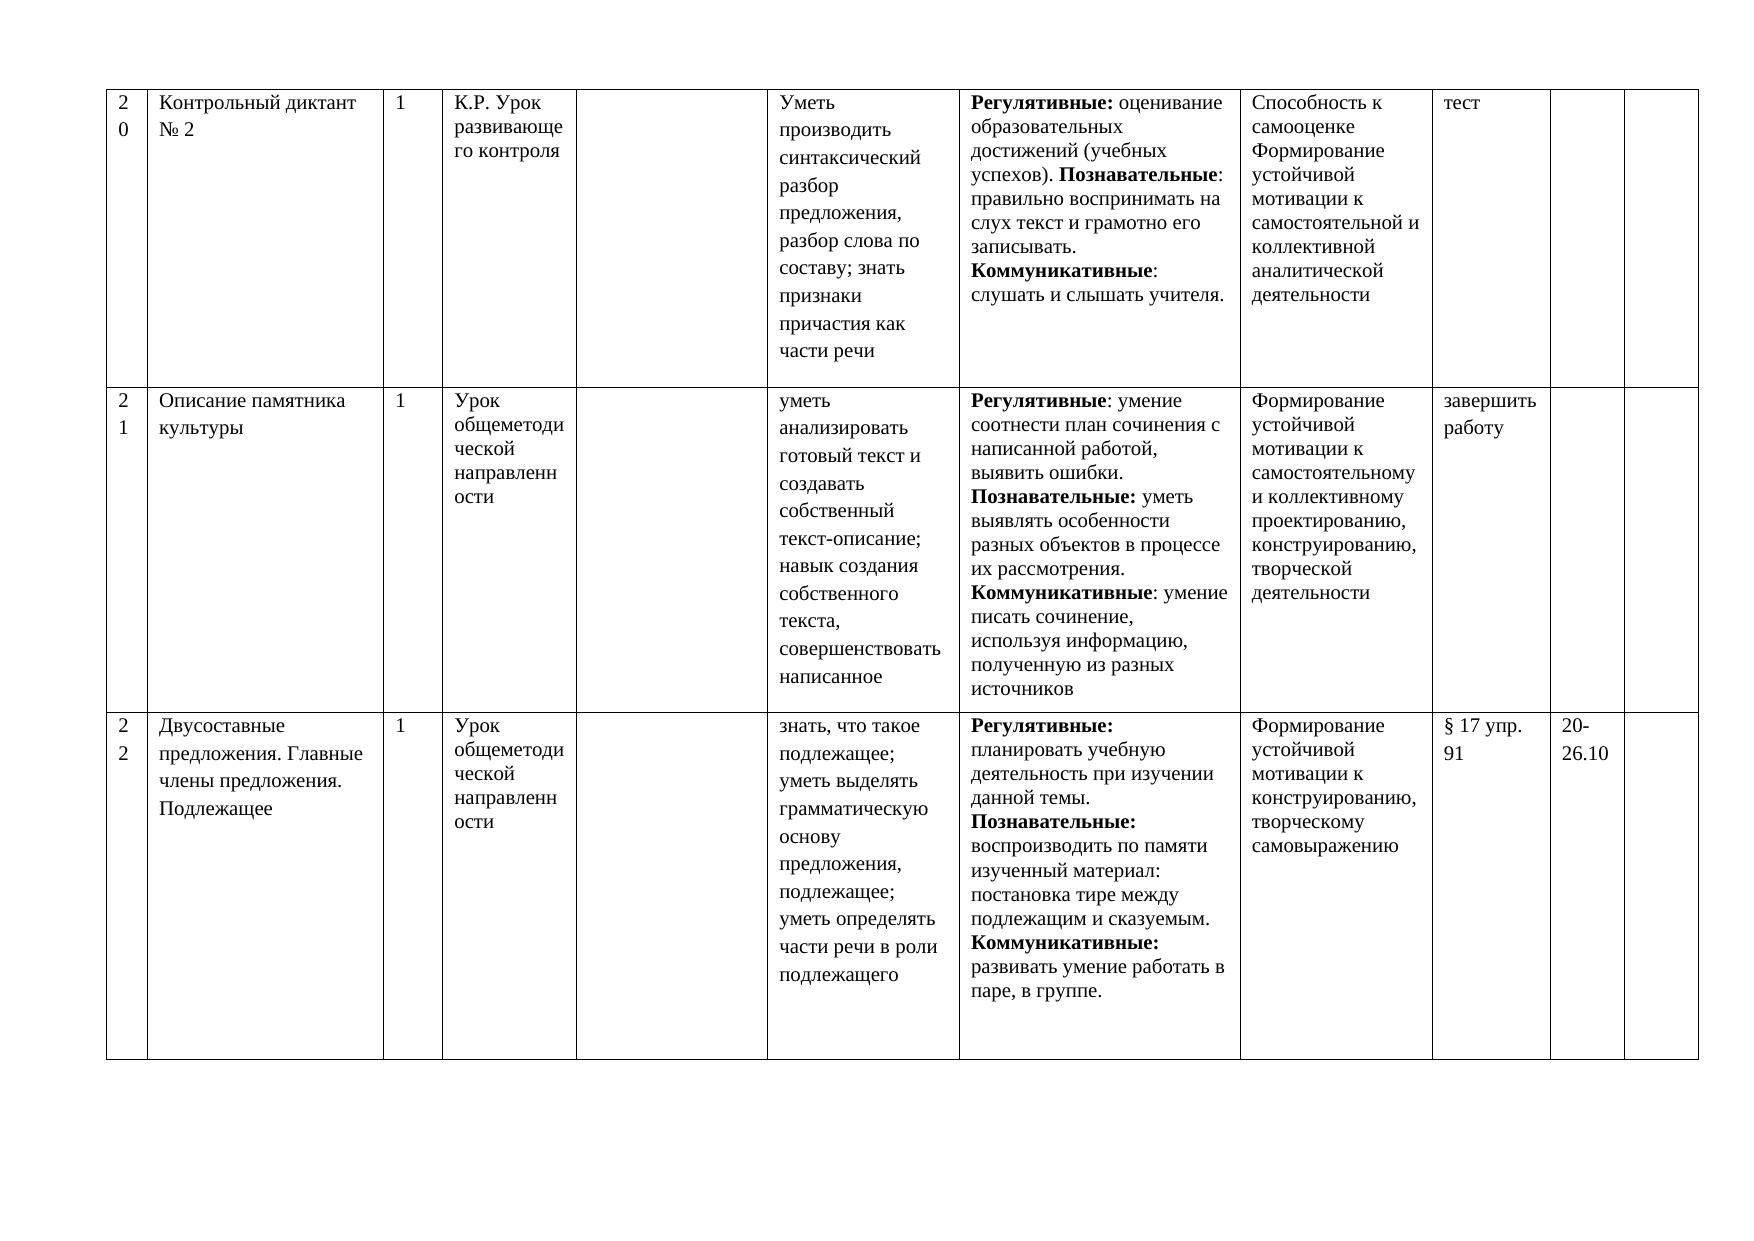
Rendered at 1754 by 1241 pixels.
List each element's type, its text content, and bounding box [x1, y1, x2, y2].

table_cell Контрольный диктант № 2 [148, 90, 383, 387]
table_cell [1625, 90, 1698, 387]
table_cell 1 [384, 388, 442, 712]
table_cell Уметь производить синтаксический разбор предложения, разбор слова по составу; знать признаки причастия как части речи [768, 90, 959, 387]
table_cell Формирование устойчивой мотивации к самостоятельному и коллективному проектированию, конструированию, творческой деятельности [1241, 388, 1432, 712]
table_cell [577, 388, 767, 712]
table_cell 21 [107, 388, 147, 712]
table_cell 20 [107, 90, 147, 387]
table_cell [1625, 713, 1698, 1058]
table_cell Способность к самооценке Формирование устойчивой мотивации к самостоятельной и коллективной аналитической деятельности [1241, 90, 1432, 387]
table_cell тест [1433, 90, 1550, 387]
table_cell 1 [384, 90, 442, 387]
table_cell Урок общеметодической направленности [443, 388, 576, 712]
table_cell завершить работу [1433, 388, 1550, 712]
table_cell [148, 713, 383, 1058]
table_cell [1241, 713, 1432, 1058]
table_cell [1551, 388, 1624, 712]
table_cell Регулятивные: оценивание образовательных достижений (учебных успехов). Познавательные: правильно воспринимать на слух текст и грамотно его записывать. Коммуникативные: слушать и слышать учителя. [960, 90, 1240, 387]
table_cell 22 [107, 713, 147, 1058]
table_cell [577, 90, 767, 387]
table_cell уметь анализировать готовый текст и создавать собственный текст-описание; навык создания собственного текста, совершенствовать написанное [768, 388, 959, 712]
table_cell 20-26.10 [1551, 713, 1624, 1058]
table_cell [960, 713, 1240, 1058]
table_cell § 17 упр. 91 [1433, 713, 1550, 1058]
table_cell К.Р. Урок развивающего контроля [443, 90, 576, 387]
table_cell [1551, 90, 1624, 387]
table_cell Описание памятника культуры [148, 388, 383, 712]
table_cell [1625, 388, 1698, 712]
table_cell Регулятивные: умение соотнести план сочинения с написанной работой, выявить ошибки. Познавательные: уметь выявлять особенности разных объектов в процессе их рассмотрения. Коммуникативные: умение писать сочинение, используя информацию, полученную из разных источников [960, 388, 1240, 712]
table_cell 1 [384, 713, 442, 1058]
table_cell [577, 713, 767, 1058]
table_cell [768, 713, 959, 1058]
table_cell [443, 713, 576, 1058]
